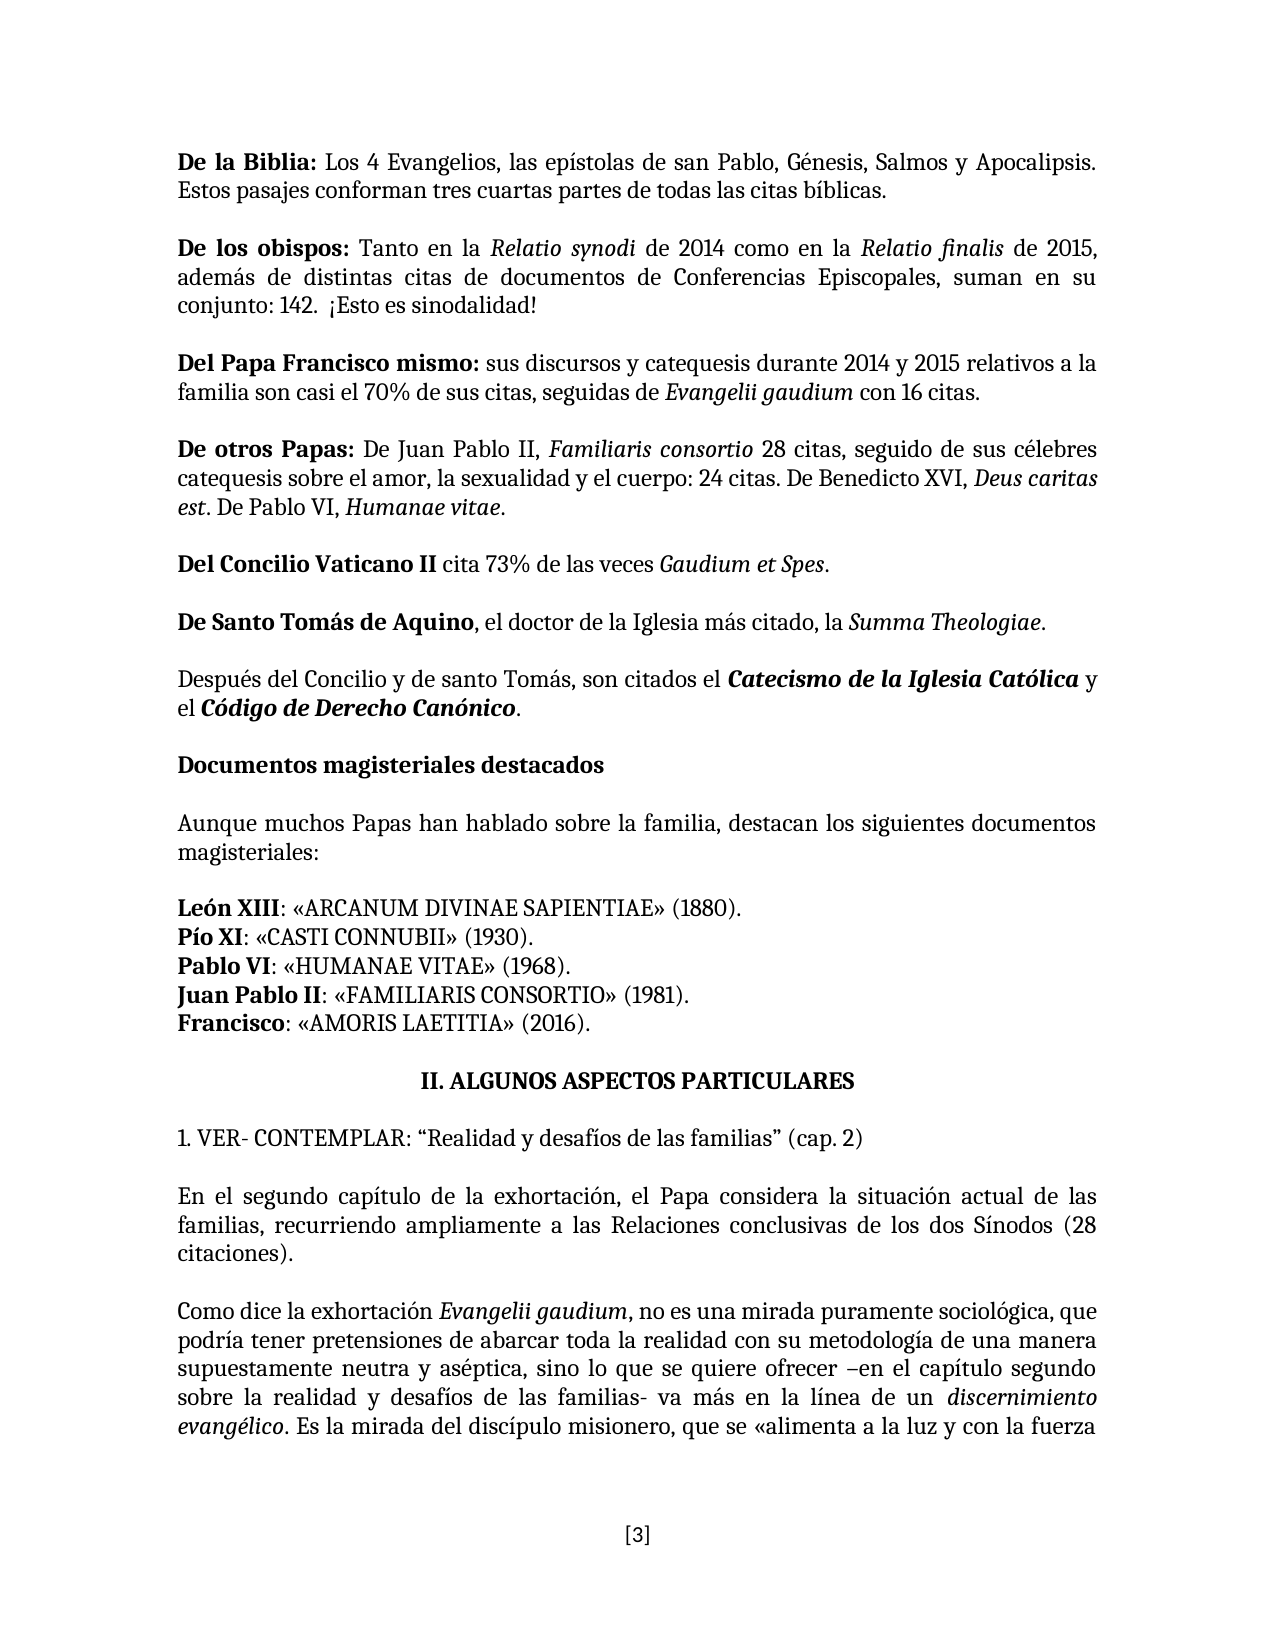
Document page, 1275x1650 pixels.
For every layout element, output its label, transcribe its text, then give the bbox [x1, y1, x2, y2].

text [177, 1297, 1098, 1441]
text II. ALGUNOS ASPECTOS PARTICULARES [177, 1067, 1098, 1096]
text 1. VER- CONTEMPLAR: “Realidad y desafíos de las familias” (cap. 2) [177, 1124, 1098, 1153]
text Francisco: «AMORIS LAETITIA» (2016). [177, 1009, 1098, 1038]
text León XIII: «ARCANUM DIVINAE SAPIENTIAE» (1880). [177, 894, 1098, 923]
text De otros Papas: De Juan Pablo II, Familiaris consortio 28 citas, seguido de sus célebres catequesis sobre el amor, la sexualidad y el cuerpo: 24 citas. De Benedicto XVI, Deus caritas est. De Pablo VI, Humanae vitae. [177, 435, 1098, 521]
text Aunque muchos Papas han hablado sobre la familia, destacan los siguientes documentos magisteriales: [177, 809, 1098, 866]
text De los obispos: Tanto en la Relatio synodi de 2014 como en la Relatio finalis de 2015, además de distintas citas de documentos de Conferencias Episcopales, suman en su conjunto: 142. ¡Esto es sinodalidad! [177, 234, 1098, 320]
text Del Papa Francisco mismo: sus discursos y catequesis durante 2014 y 2015 relativos a la familia son casi el 70% de sus citas, seguidas de Evangelii gaudium con 16 citas. [177, 349, 1098, 406]
text Del Concilio Vaticano II cita 73% de las veces Gaudium et Spes. [177, 550, 1098, 579]
text Después del Concilio y de santo Tomás, son citados el Catecismo de la Iglesia Católica y el Código de Derecho Canónico. [177, 636, 1098, 723]
text Pío XI: «CASTI CONNUBII» (1930). [177, 923, 1098, 952]
text Documentos magisteriales destacados [177, 751, 1098, 780]
text Pablo VI: «HUMANAE VITAE» (1968). [177, 952, 1098, 981]
text En el segundo capítulo de la exhortación, el Papa considera la situación actual de las familias, recurriendo ampliamente a las Relaciones conclusivas de los dos Sínodos (28 citaciones). [177, 1182, 1098, 1268]
text Juan Pablo II: «FAMILIARIS CONSORTIO» (1981). [177, 981, 1098, 1009]
text De Santo Tomás de Aquino, el doctor de la Iglesia más citado, la Summa Theologiae. [177, 608, 1098, 636]
text De la Biblia: Los 4 Evangelios, las epístolas de san Pablo, Génesis, Salmos y Apocalipsis. Estos pasajes conforman tres cuartas partes de todas las citas bíblicas. [177, 148, 1098, 205]
